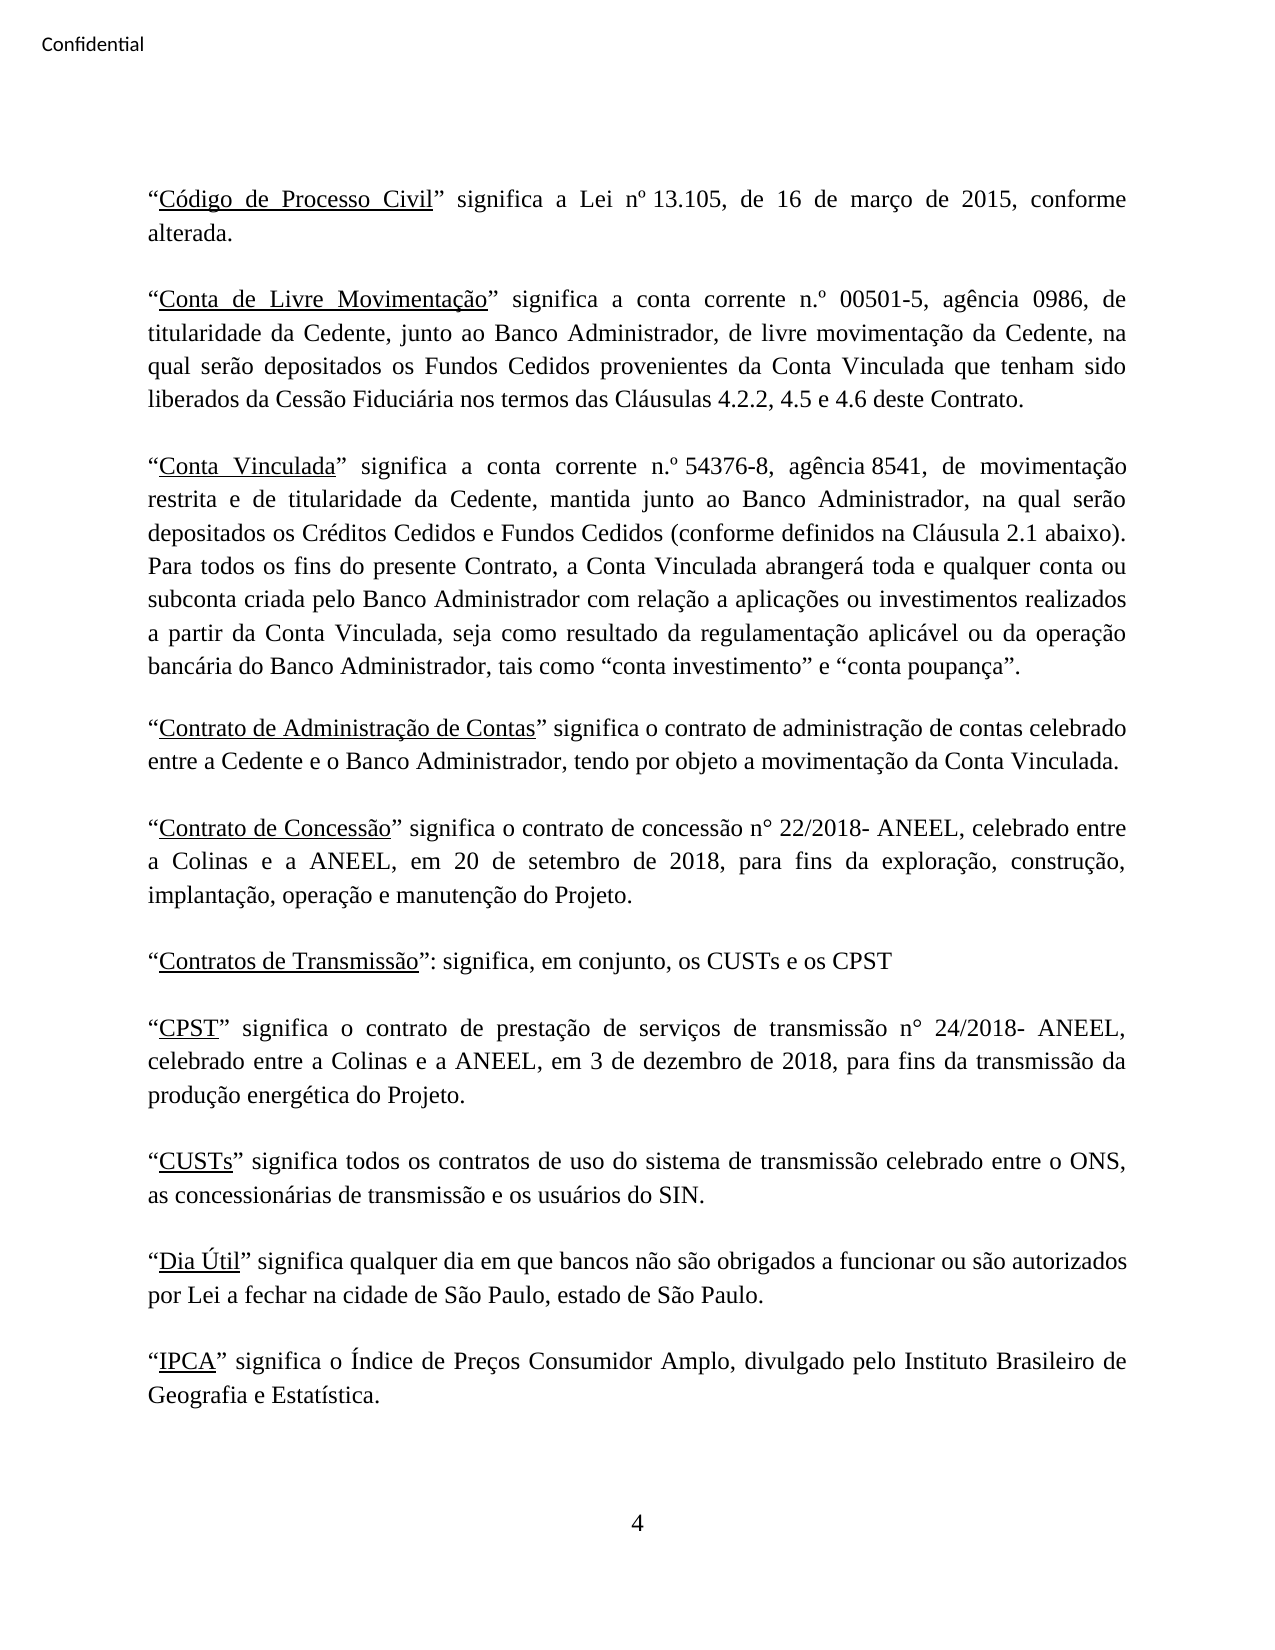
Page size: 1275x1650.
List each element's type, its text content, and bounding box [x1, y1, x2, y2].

text “Contrato de Concessão” significa o contrato de concessão n° 22/2018- ANEEL, celebrado entre a Colinas e a ANEEL, em 20 de setembro de 2018, para fins da exploração, construção, implantação, operação e manutenção do Projeto. [148, 810, 1127, 910]
text “Contrato de Administração de Contas” significa o contrato de administração de contas celebrado entre a Cedente e o Banco Administrador, tendo por objeto a movimentação da Conta Vinculada. [148, 710, 1127, 776]
text “IPCA” significa o Índice de Preços Consumidor Amplo, divulgado pelo Instituto Brasileiro de Geografia e Estatística. [148, 1343, 1127, 1410]
text “Dia Útil” significa qualquer dia em que bancos não são obrigados a funcionar ou são autorizados por Lei a fechar na cidade de São Paulo, estado de São Paulo. [148, 1243, 1127, 1310]
text “Código de Processo Civil” significa a Lei nº 13.105, de 16 de março de 2015, conforme alterada. [148, 181, 1127, 248]
text “CUSTs” significa todos os contratos de uso do sistema de transmissão celebrado entre o ONS, as concessionárias de transmissão e os usuários do SIN. [148, 1143, 1127, 1210]
text “Conta de Livre Movimentação” significa a conta corrente n.º 00501-5, agência 0986, de titularidade da Cedente, junto ao Banco Administrador, de livre movimentação da Cedente, na qual serão depositados os Fundos Cedidos provenientes da Conta Vinculada que tenham sido liberados da Cessão Fiduciária nos termos das Cláusulas 4.2.2, 4.5 e 4.6 deste Contrato. [148, 281, 1127, 414]
text “Contratos de Transmissão”: significa, em conjunto, os CUSTs e os CPST [148, 943, 1127, 976]
text “CPST” significa o contrato de prestação de serviços de transmissão n° 24/2018- ANEEL, celebrado entre a Colinas e a ANEEL, em 3 de dezembro de 2018, para fins da transmissão da produção energética do Projeto. [148, 1010, 1127, 1110]
text “Conta Vinculada” significa a conta corrente n.º 54376-8, agência 8541, de movimentação restrita e de titularidade da Cedente, mantida junto ao Banco Administrador, na qual serão depositados os Créditos Cedidos e Fundos Cedidos (conforme definidos na Cláusula 2.1 abaixo). Para todos os fins do presente Contrato, a Conta Vinculada abrangerá toda e qualquer conta ou subconta criada pelo Banco Administrador com relação a aplicações ou investimentos realizados a partir da Conta Vinculada, seja como resultado da regulamentação aplicável ou da operação bancária do Banco Administrador, tais como “conta investimento” e “conta poupança”. [148, 448, 1127, 681]
